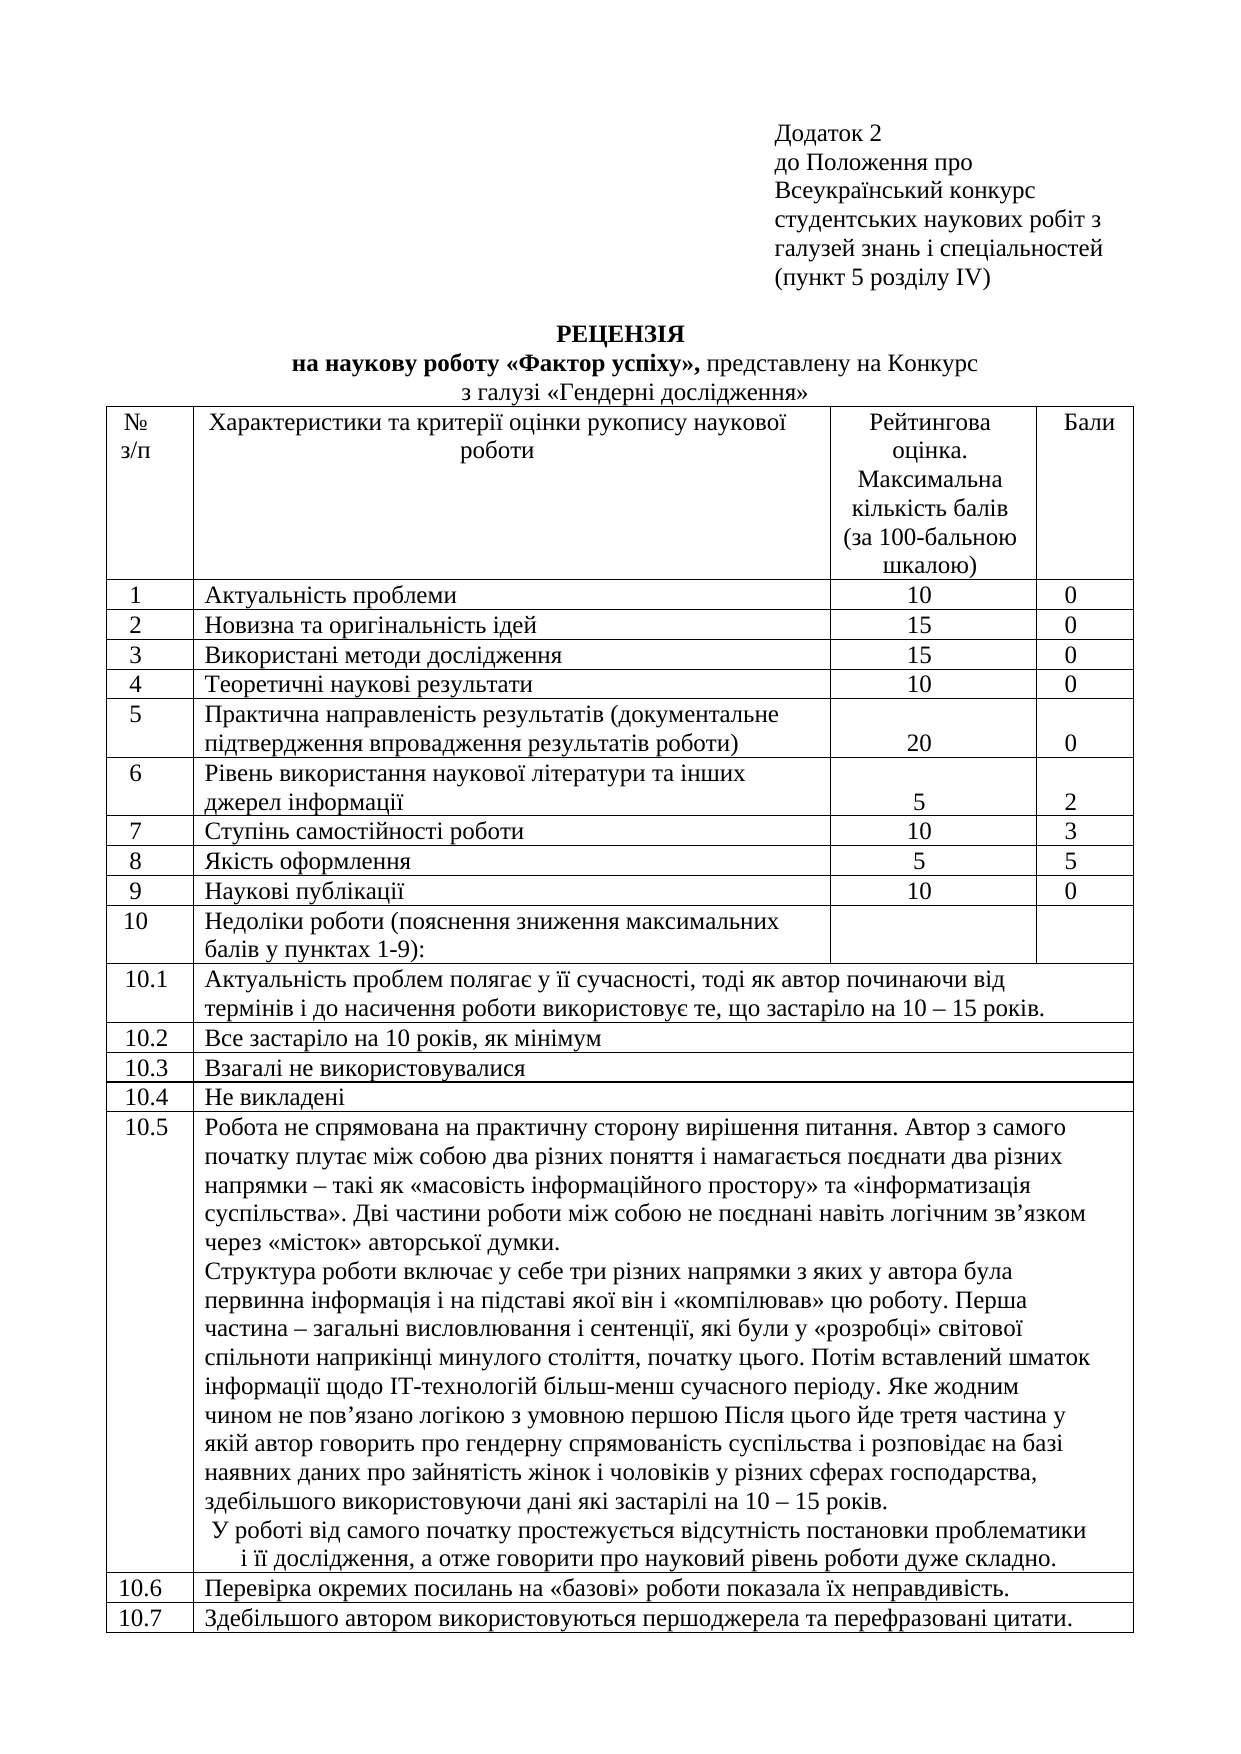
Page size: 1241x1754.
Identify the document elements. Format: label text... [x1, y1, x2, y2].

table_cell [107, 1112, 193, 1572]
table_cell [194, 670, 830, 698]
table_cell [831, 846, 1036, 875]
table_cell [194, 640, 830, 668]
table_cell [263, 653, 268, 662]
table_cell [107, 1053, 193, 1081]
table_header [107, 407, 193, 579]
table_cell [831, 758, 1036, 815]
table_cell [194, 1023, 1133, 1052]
text РЕЦЕНЗІЯ [118, 319, 1123, 348]
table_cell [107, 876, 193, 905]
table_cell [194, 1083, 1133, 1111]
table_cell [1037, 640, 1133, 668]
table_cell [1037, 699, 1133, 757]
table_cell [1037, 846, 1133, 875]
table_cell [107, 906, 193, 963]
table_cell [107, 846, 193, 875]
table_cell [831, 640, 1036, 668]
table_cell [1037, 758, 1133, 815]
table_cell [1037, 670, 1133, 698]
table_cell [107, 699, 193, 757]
text (пункт 5 розділу ІV) [774, 262, 1123, 291]
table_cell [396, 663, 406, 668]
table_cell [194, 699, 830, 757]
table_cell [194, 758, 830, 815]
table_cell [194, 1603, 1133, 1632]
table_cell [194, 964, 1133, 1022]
text до Положення про Всеукраїнський конкурс студентських наукових робіт з галузей знань і спеціальностей [774, 147, 1123, 262]
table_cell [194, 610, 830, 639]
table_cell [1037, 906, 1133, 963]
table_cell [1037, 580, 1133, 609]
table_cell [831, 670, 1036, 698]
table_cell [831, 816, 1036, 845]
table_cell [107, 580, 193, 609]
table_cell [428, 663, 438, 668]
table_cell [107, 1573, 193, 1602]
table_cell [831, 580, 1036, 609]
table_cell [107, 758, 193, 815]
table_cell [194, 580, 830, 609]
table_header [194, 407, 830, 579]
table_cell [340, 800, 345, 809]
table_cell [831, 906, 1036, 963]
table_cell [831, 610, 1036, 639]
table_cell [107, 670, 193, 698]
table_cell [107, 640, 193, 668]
text Додаток 2 [774, 118, 1123, 147]
text на наукову роботу «Фактор успіху», представлену на Конкурс [118, 348, 1152, 377]
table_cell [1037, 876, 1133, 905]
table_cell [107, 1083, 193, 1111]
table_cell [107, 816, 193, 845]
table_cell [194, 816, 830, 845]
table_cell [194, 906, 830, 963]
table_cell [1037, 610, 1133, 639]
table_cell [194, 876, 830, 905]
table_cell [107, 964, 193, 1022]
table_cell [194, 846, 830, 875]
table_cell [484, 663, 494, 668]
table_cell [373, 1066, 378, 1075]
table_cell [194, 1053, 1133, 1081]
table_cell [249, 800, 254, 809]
text з галузі «Гендерні дослідження» [118, 377, 1152, 406]
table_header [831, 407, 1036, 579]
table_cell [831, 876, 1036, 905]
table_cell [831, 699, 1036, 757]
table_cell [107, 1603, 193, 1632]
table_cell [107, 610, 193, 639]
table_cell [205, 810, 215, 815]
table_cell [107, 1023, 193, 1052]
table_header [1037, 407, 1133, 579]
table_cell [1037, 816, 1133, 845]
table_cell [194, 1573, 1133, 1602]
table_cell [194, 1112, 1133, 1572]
